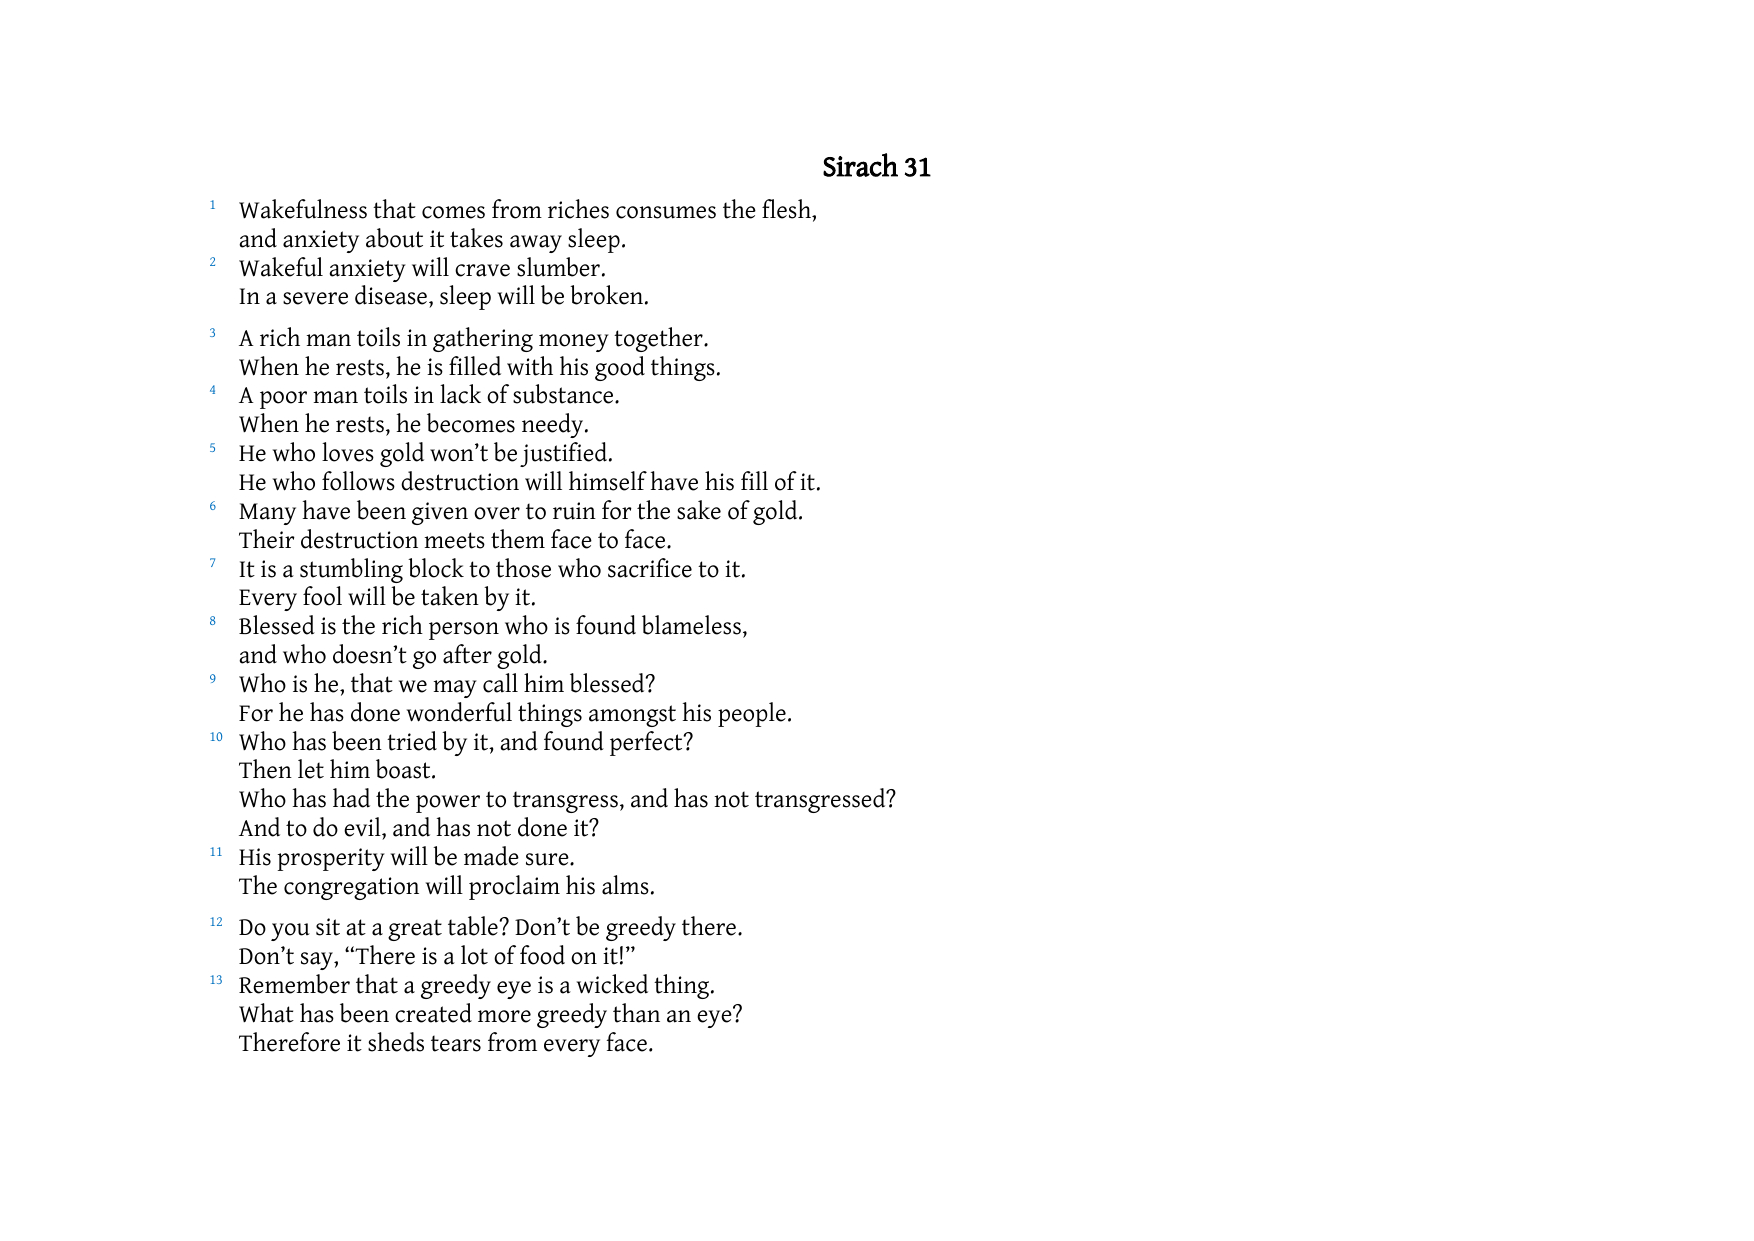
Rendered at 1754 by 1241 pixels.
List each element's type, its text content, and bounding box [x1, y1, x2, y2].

text 4 A poor man toils in lack of substance. When he rests, he becomes needy. [209, 382, 1545, 439]
text 13 Remember that a greedy eye is a wicked thing. What has been created more greedy than an eye? Therefore it sheds tears from every face. [209, 971, 1545, 1058]
text 9 Who is he, that we may call him blessed? For he has done wonderful things amongst his people. [209, 670, 1545, 728]
text 12 Do you sit at a great table? Don’t be greedy there. Don’t say, “There is a lot of food on it!” [209, 914, 1545, 971]
text 1 Wakefulness that comes from riches consumes the flesh, and anxiety about it takes away sleep. [209, 196, 1545, 254]
text 7 It is a stumbling block to those who sacrifice to it. Every fool will be taken by it. [209, 555, 1545, 613]
text 2 Wakeful anxiety will crave slumber. In a severe disease, sleep will be broken. [209, 254, 1545, 312]
text 11 His prosperity will be made sure. The congregation will proclaim his alms. [209, 843, 1545, 901]
text 10 Who has been tried by it, and found perfect? Then let him boast. Who has had the power to transgress, and has not transgressed? And to do evil, and has not done it? [209, 728, 1545, 843]
text 3 A rich man toils in gathering money together. When he rests, he is filled with his good things. [209, 324, 1545, 382]
text 6 Many have been given over to ruin for the sake of gold. Their destruction meets them face to face. [209, 497, 1545, 555]
text 5 He who loves gold won’t be justified. He who follows destruction will himself have his fill of it. [209, 439, 1545, 497]
text Sirach 31 [150, 150, 1604, 184]
text 8 Blessed is the rich person who is found blameless, and who doesn’t go after gold. [209, 613, 1545, 670]
